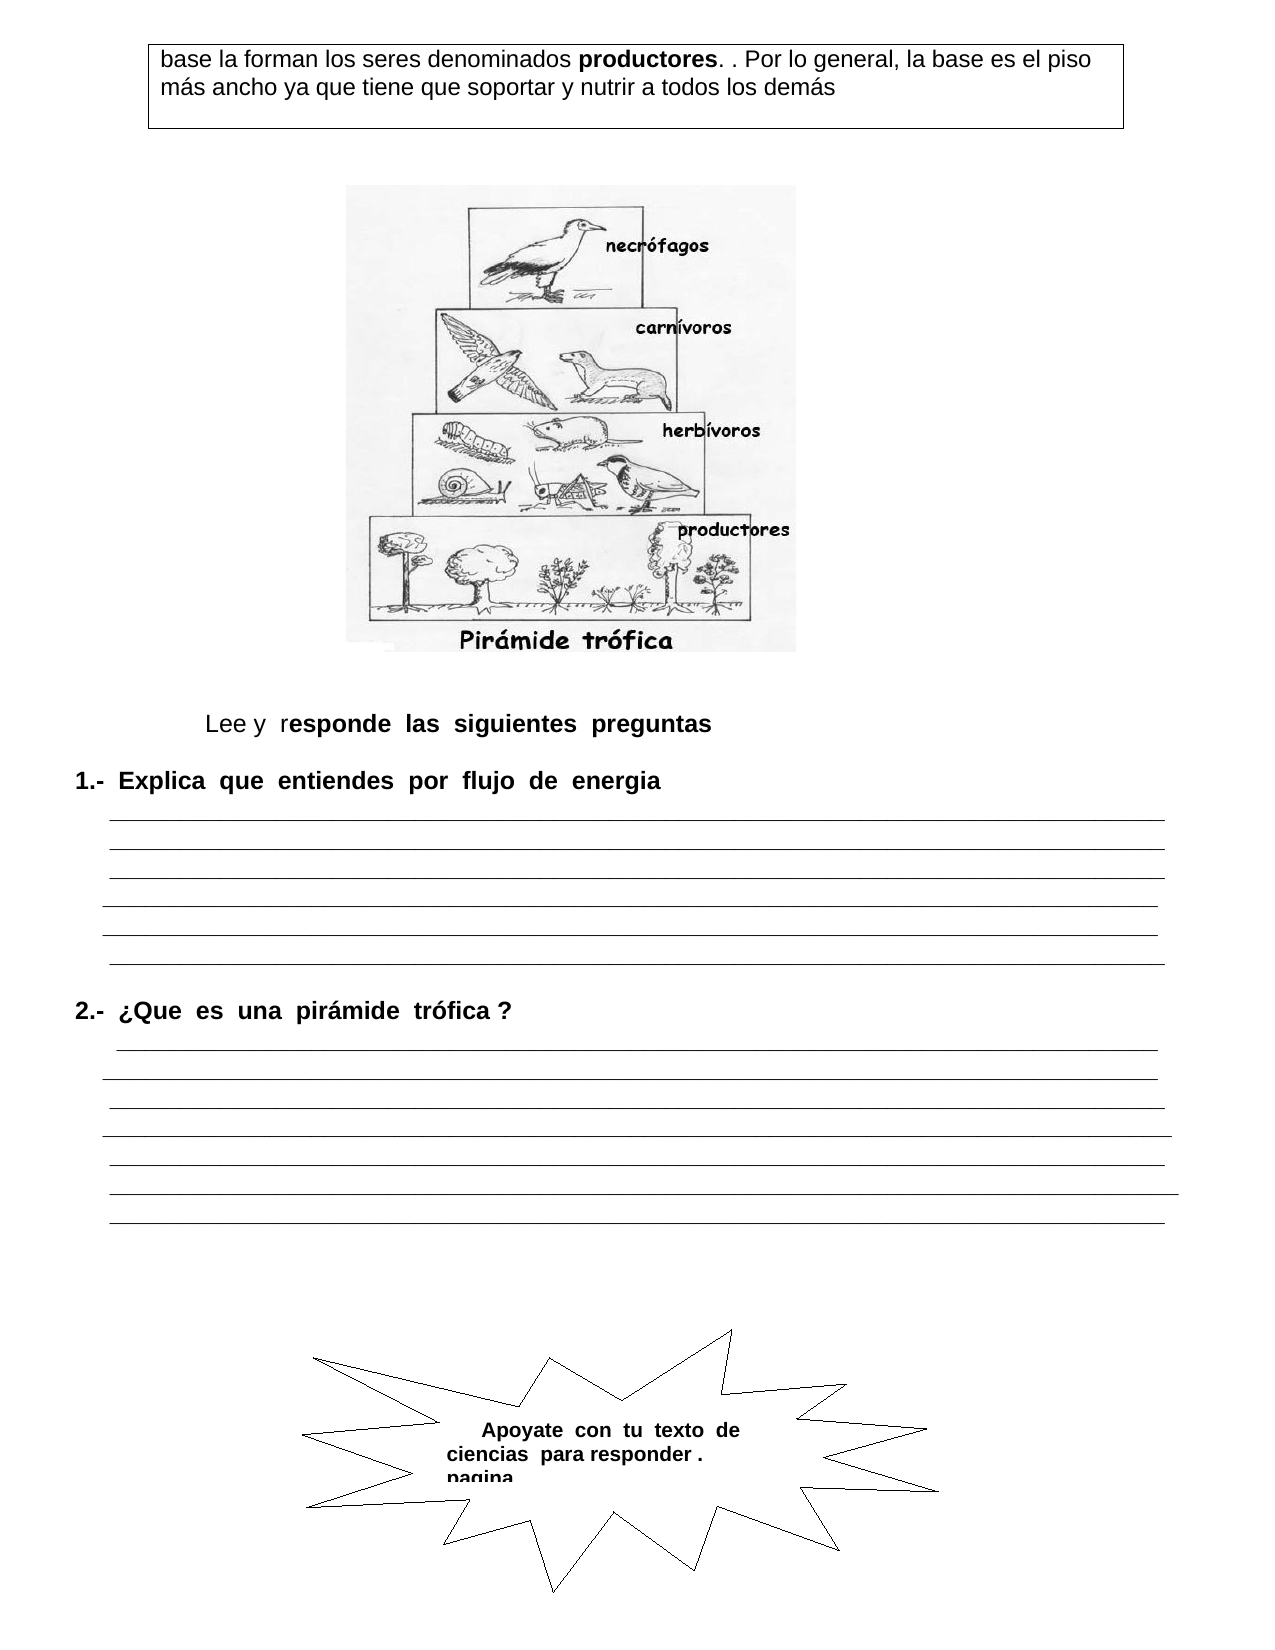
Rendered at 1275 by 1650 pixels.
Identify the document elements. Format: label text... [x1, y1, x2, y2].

text ____________________________________________________________________________ [75, 910, 1200, 939]
text ____________________________________________________________________________ [75, 939, 1200, 968]
text 2.- ¿Que es una pirámide trófica ? [75, 996, 1200, 1025]
text ____________________________________________________________________________ [75, 824, 1200, 853]
text ____________________________________________________________________________ [75, 881, 1200, 910]
text _____________________________________________________________________________ [75, 1111, 1200, 1140]
text ____________________________________________________________________________ [75, 1198, 1200, 1226]
text ____________________________________________________________________________ [75, 795, 1200, 824]
text ___________________________________________________________________________ [75, 1025, 1200, 1054]
text ____________________________________________________________________________ [75, 853, 1200, 881]
text 1.- Explica que entiendes por flujo de energia [75, 766, 1200, 795]
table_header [149, 45, 1123, 128]
text Lee y responde las siguientes preguntas [75, 709, 1200, 738]
text ____________________________________________________________________________ [75, 1140, 1200, 1169]
text ____________________________________________________________________________ [75, 1054, 1200, 1083]
text _____________________________________________________________________________ [75, 1169, 1200, 1198]
text ____________________________________________________________________________ [75, 1083, 1200, 1111]
